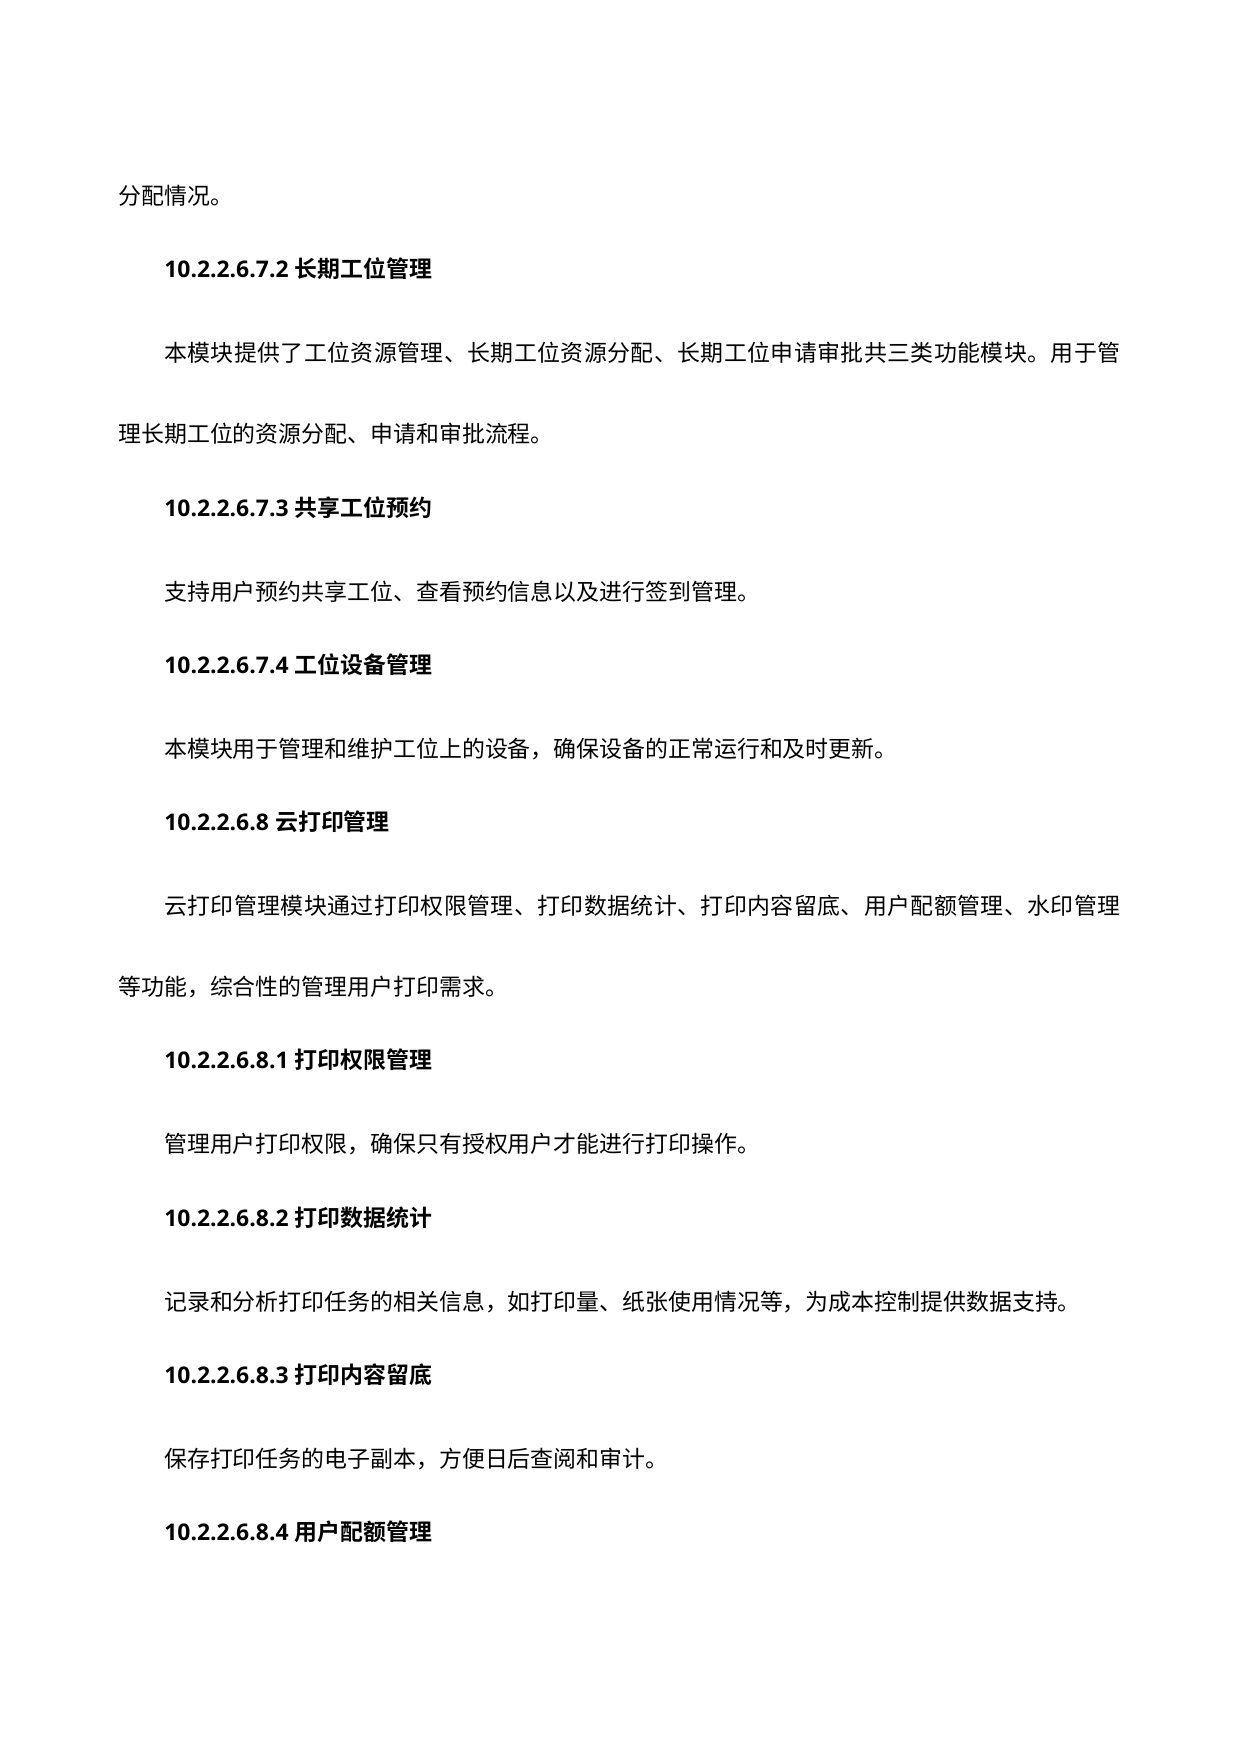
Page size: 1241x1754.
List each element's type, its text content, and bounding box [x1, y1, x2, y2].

text 10.2.2.6.8 云打印管理 [118, 788, 1122, 853]
text 10.2.2.6.8.3 打印内容留底 [118, 1341, 1122, 1406]
text 10.2.2.6.7.3 共享工位预约 [118, 474, 1122, 539]
text 本模块提供了工位资源管理、长期工位资源分配、长期工位申请审批共三类功能模块。用于管理长期工位的资源分配、申请和审批流程。 [118, 319, 1122, 465]
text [118, 162, 1122, 227]
text 10.2.2.6.8.1 打印权限管理 [118, 1026, 1122, 1091]
text 记录和分析打印任务的相关信息，如打印量、纸张使用情况等，为成本控制提供数据支持。 [118, 1268, 1122, 1333]
text 本模块用于管理和维护工位上的设备，确保设备的正常运行和及时更新。 [118, 715, 1122, 780]
text 云打印管理模块通过打印权限管理、打印数据统计、打印内容留底、用户配额管理、水印管理等功能，综合性的管理用户打印需求。 [118, 872, 1122, 1018]
text 10.2.2.6.8.4 用户配额管理 [118, 1498, 1122, 1563]
text 10.2.2.6.8.2 打印数据统计 [118, 1184, 1122, 1249]
text 支持用户预约共享工位、查看预约信息以及进行签到管理。 [118, 558, 1122, 623]
text 10.2.2.6.7.4 工位设备管理 [118, 631, 1122, 696]
text 管理用户打印权限，确保只有授权用户才能进行打印操作。 [118, 1110, 1122, 1175]
text 10.2.2.6.7.2 长期工位管理 [118, 235, 1122, 300]
text 保存打印任务的电子副本，方便日后查阅和审计。 [118, 1425, 1122, 1490]
